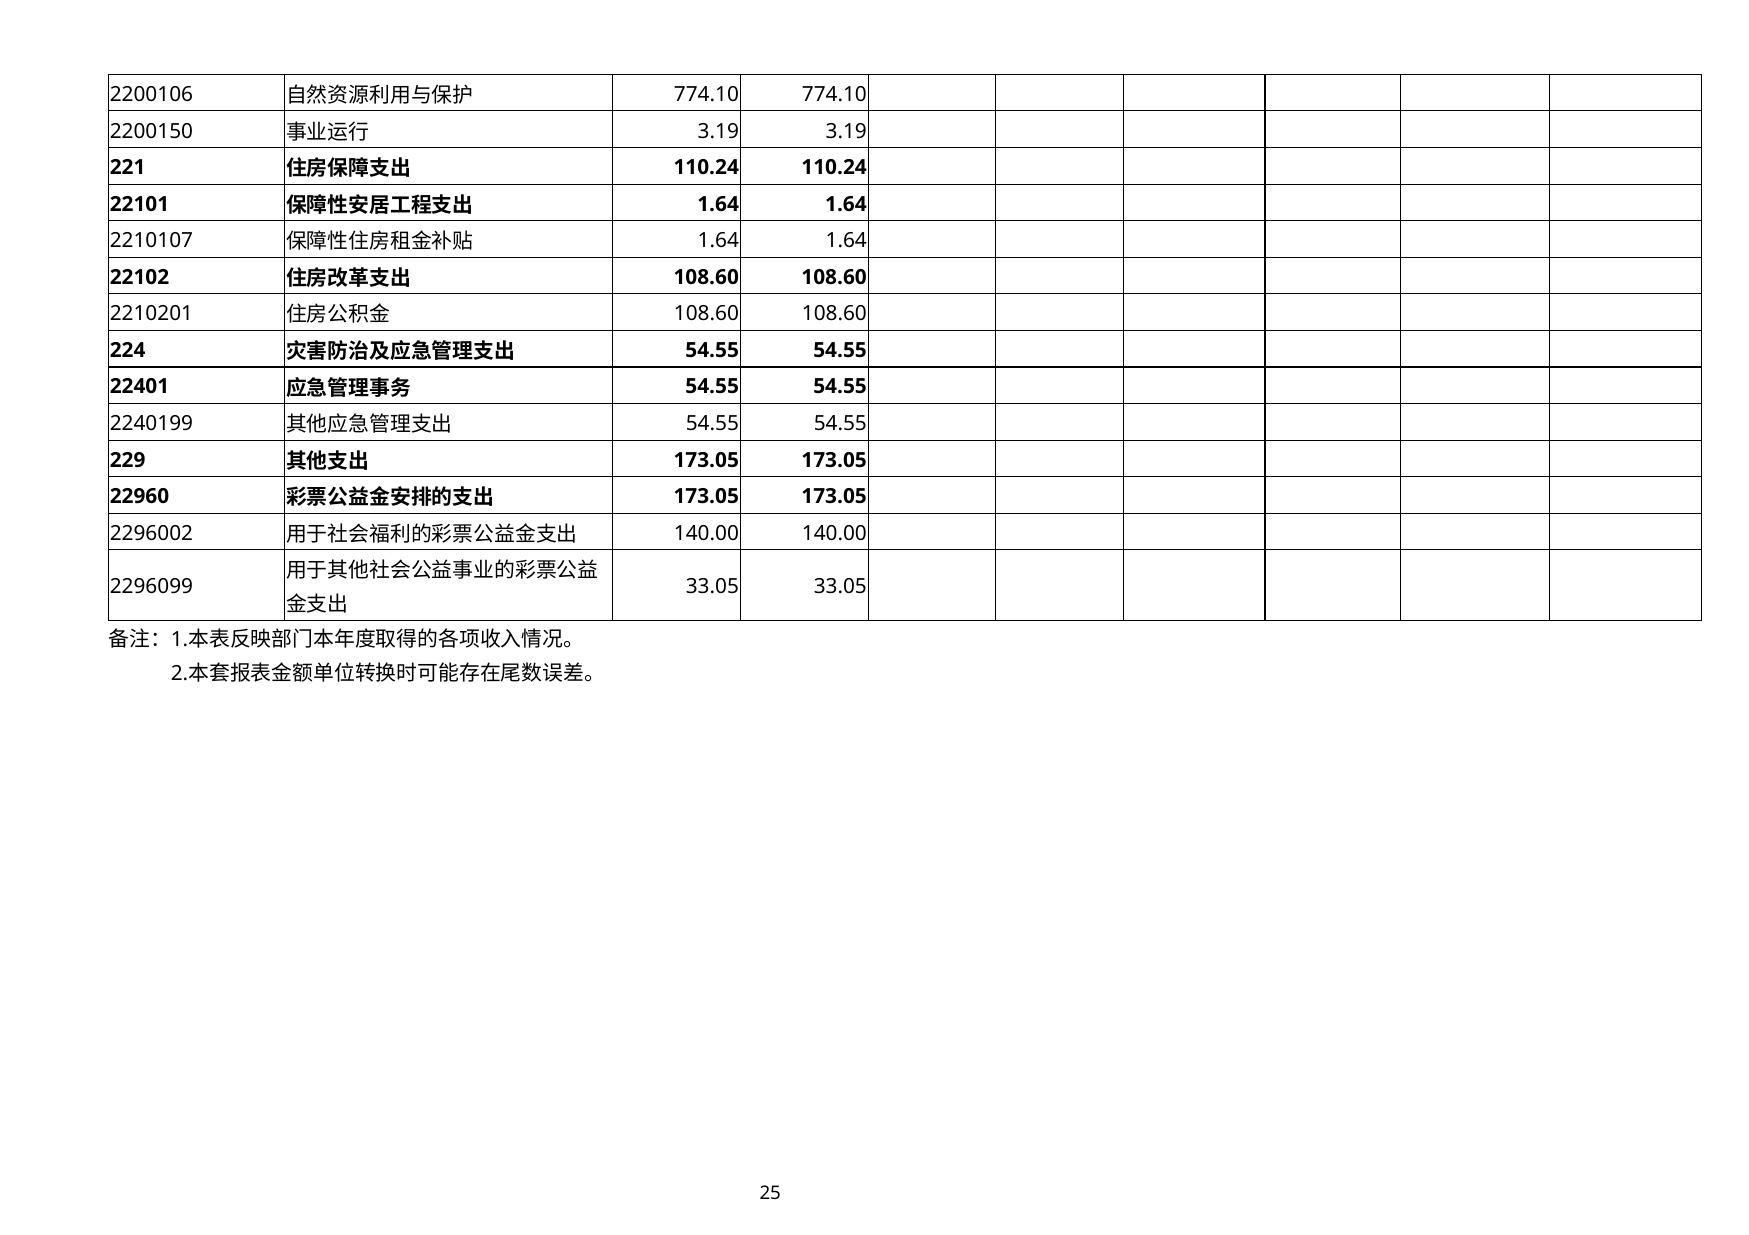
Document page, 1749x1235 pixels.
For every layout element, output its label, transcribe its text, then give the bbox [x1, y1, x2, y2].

table_cell 2240199 [109, 404, 284, 439]
table_cell 33.05 [613, 550, 740, 620]
text 备注：1.本表反映部门本年度取得的各项收入情况。 2.本套报表金额单位转换时可能存在尾数误差。 [108, 621, 1701, 791]
table_cell 3.19 [613, 111, 740, 147]
table_cell 灾害防治及应急管理支出 [285, 331, 612, 366]
table_cell 1.64 [741, 221, 868, 257]
table_cell 自然资源利用与保护 [285, 75, 612, 110]
table_cell 22960 [109, 477, 284, 513]
table_cell [869, 477, 995, 513]
table_cell 54.55 [741, 368, 868, 403]
table_cell [1401, 185, 1549, 220]
table_cell 保障性住房租金补贴 [285, 221, 612, 257]
table_cell [1266, 221, 1400, 257]
table_cell [1401, 258, 1549, 293]
table_cell 774.10 [613, 75, 740, 110]
table_cell [996, 514, 1123, 549]
table_cell [996, 111, 1123, 147]
table_cell [869, 75, 995, 110]
table_cell [869, 441, 995, 476]
table_cell [869, 550, 995, 620]
table_cell [1550, 441, 1701, 476]
table_cell [1266, 148, 1400, 183]
table_cell 保障性安居工程支出 [285, 185, 612, 220]
table_cell 774.10 [741, 75, 868, 110]
table_cell [996, 294, 1123, 330]
table_cell [1266, 477, 1400, 513]
table_cell 2200106 [109, 75, 284, 110]
table_cell 住房保障支出 [285, 148, 612, 183]
table_cell [1266, 111, 1400, 147]
table_cell 54.55 [613, 331, 740, 366]
table_cell [996, 148, 1123, 183]
table_cell [1401, 75, 1549, 110]
table_cell 224 [109, 331, 284, 366]
table_cell [1124, 477, 1264, 513]
table_cell [1550, 111, 1701, 147]
table_cell [869, 331, 995, 366]
table_cell 221 [109, 148, 284, 183]
table_cell 173.05 [613, 477, 740, 513]
table_cell 住房改革支出 [285, 258, 612, 293]
table_cell 22401 [109, 368, 284, 403]
table_cell [996, 75, 1123, 110]
table_cell [1124, 258, 1264, 293]
table_cell [1124, 331, 1264, 366]
table_cell 54.55 [613, 404, 740, 439]
table_cell 54.55 [613, 368, 740, 403]
table_cell 22101 [109, 185, 284, 220]
table_cell 173.05 [741, 477, 868, 513]
table_cell 54.55 [741, 331, 868, 366]
table_cell [1550, 368, 1701, 403]
table_cell [1124, 514, 1264, 549]
table_cell [996, 185, 1123, 220]
table_cell [1401, 331, 1549, 366]
table_cell [1550, 331, 1701, 366]
table_cell 33.05 [741, 550, 868, 620]
table_cell [1266, 331, 1400, 366]
table_cell 用于其他社会公益事业的彩票公益金支出 [285, 550, 612, 620]
table_cell 108.60 [613, 294, 740, 330]
table_cell [1550, 148, 1701, 183]
table_cell [1124, 185, 1264, 220]
table_cell [1266, 368, 1400, 403]
table_cell 用于社会福利的彩票公益金支出 [285, 514, 612, 549]
table_cell [869, 148, 995, 183]
table_cell [1266, 294, 1400, 330]
table_cell 2210107 [109, 221, 284, 257]
table_cell [1401, 514, 1549, 549]
table_cell 110.24 [613, 148, 740, 183]
table_cell [1550, 185, 1701, 220]
table_cell 1.64 [741, 185, 868, 220]
table_cell 108.60 [741, 258, 868, 293]
table_cell 140.00 [613, 514, 740, 549]
table_cell 其他支出 [285, 441, 612, 476]
table_cell [1550, 221, 1701, 257]
table_cell [1266, 75, 1400, 110]
table_cell [1401, 111, 1549, 147]
table_cell 173.05 [613, 441, 740, 476]
table_cell [996, 258, 1123, 293]
table_cell 108.60 [741, 294, 868, 330]
table_cell [1401, 294, 1549, 330]
table_cell 住房公积金 [285, 294, 612, 330]
table_cell 173.05 [741, 441, 868, 476]
table_cell [869, 368, 995, 403]
table_cell [869, 404, 995, 439]
table_cell 140.00 [741, 514, 868, 549]
table_cell [869, 221, 995, 257]
table_cell [869, 294, 995, 330]
table_cell 2200150 [109, 111, 284, 147]
table_cell [1266, 550, 1400, 620]
table_cell [1124, 75, 1264, 110]
table_cell 22102 [109, 258, 284, 293]
table_cell [1124, 550, 1264, 620]
table_cell [1550, 75, 1701, 110]
table_cell [869, 111, 995, 147]
table_cell [1550, 404, 1701, 439]
table_cell [996, 477, 1123, 513]
table_cell [996, 368, 1123, 403]
table_cell [1266, 258, 1400, 293]
table_cell [996, 550, 1123, 620]
table_cell 其他应急管理支出 [285, 404, 612, 439]
table_cell [1266, 441, 1400, 476]
table_cell 2296099 [109, 550, 284, 620]
table_cell [1550, 477, 1701, 513]
table_cell [869, 514, 995, 549]
table_cell [1401, 441, 1549, 476]
table_cell [1124, 111, 1264, 147]
table_cell 事业运行 [285, 111, 612, 147]
table_cell 1.64 [613, 185, 740, 220]
table_cell [1124, 294, 1264, 330]
table_cell 2296002 [109, 514, 284, 549]
table_cell [1124, 441, 1264, 476]
table_cell [1401, 404, 1549, 439]
table_cell [1401, 550, 1549, 620]
table_cell 229 [109, 441, 284, 476]
table_cell 应急管理事务 [285, 368, 612, 403]
table_cell 彩票公益金安排的支出 [285, 477, 612, 513]
table_cell [1266, 185, 1400, 220]
table_cell [869, 185, 995, 220]
table_cell [1124, 368, 1264, 403]
table_cell [1124, 404, 1264, 439]
table_cell 54.55 [741, 404, 868, 439]
table_cell [996, 441, 1123, 476]
table_cell 1.64 [613, 221, 740, 257]
table_cell 110.24 [741, 148, 868, 183]
table_cell [1401, 368, 1549, 403]
table_cell [1550, 258, 1701, 293]
table_cell [1550, 294, 1701, 330]
table_cell [996, 331, 1123, 366]
table_cell [996, 404, 1123, 439]
table_cell [869, 258, 995, 293]
table_cell [1401, 148, 1549, 183]
table_cell [1401, 221, 1549, 257]
table_cell [1401, 477, 1549, 513]
table_cell 3.19 [741, 111, 868, 147]
table_cell [1124, 221, 1264, 257]
table_cell [996, 221, 1123, 257]
table_cell 108.60 [613, 258, 740, 293]
table_cell [1124, 148, 1264, 183]
table_cell [1266, 514, 1400, 549]
table_cell [1550, 550, 1701, 620]
table_cell [1266, 404, 1400, 439]
table_cell [1550, 514, 1701, 549]
table_cell 2210201 [109, 294, 284, 330]
